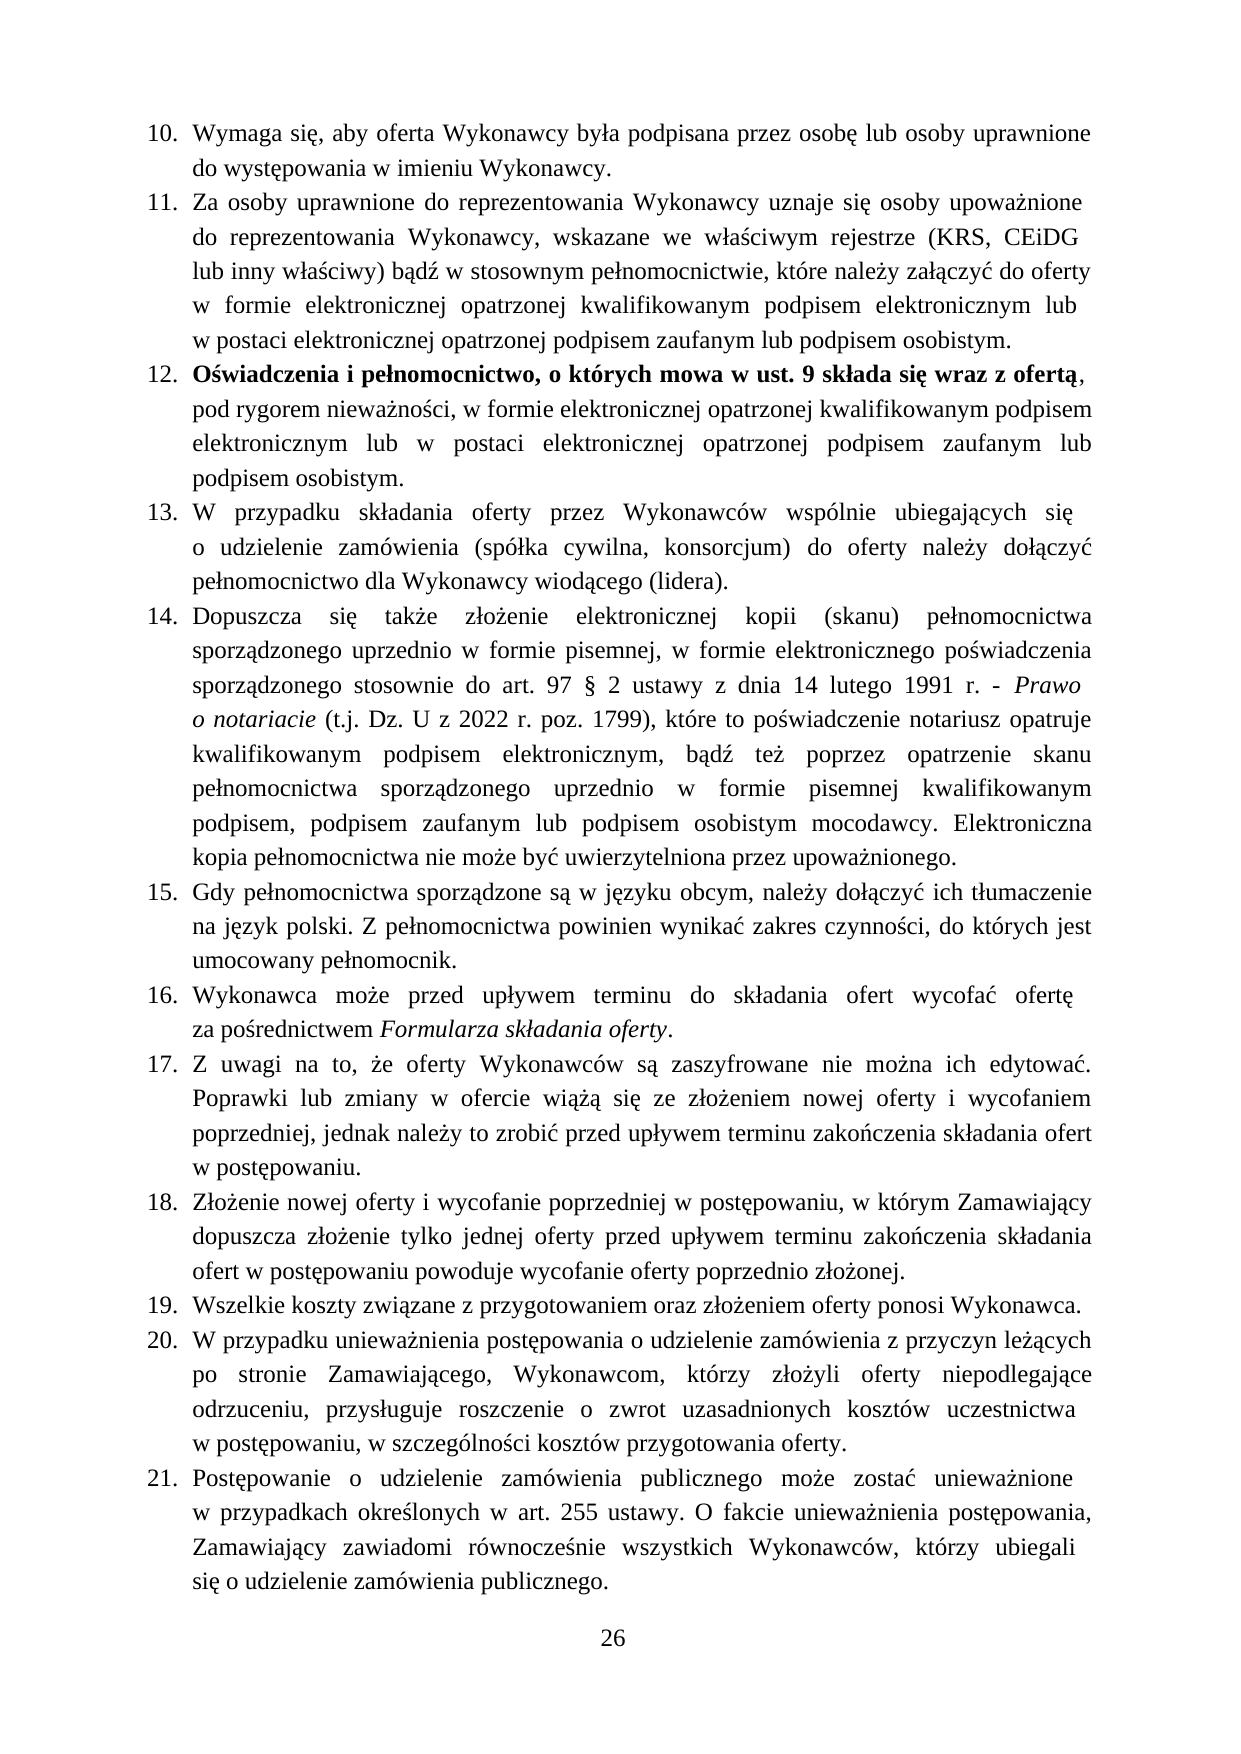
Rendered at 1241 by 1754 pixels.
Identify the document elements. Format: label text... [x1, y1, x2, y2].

list Oświadczenia i pełnomocnictwo, o których mowa w ust. 9 składa się wraz z ofertą, pod rygorem nieważności, w formie elektronicznej opatrzonej kwalifikowanym podpisem elektronicznym lub w postaci elektronicznej opatrzonej podpisem zaufanym lub podpisem osobistym. [162, 359, 1093, 492]
list Z uwagi na to, że oferty Wykonawców są zaszyfrowane nie można ich edytować. Poprawki lub zmiany w ofercie wiążą się ze złożeniem nowej oferty i wycofaniem poprzedniej, jednak należy to zrobić przed upływem terminu zakończenia składania ofert w postępowaniu. [162, 1049, 1093, 1181]
list Postępowanie o udzielenie zamówienia publicznego może zostać unieważnione w przypadkach określonych w art. 255 ustawy. O fakcie unieważnienia postępowania, Zamawiający zawiadomi równocześnie wszystkich Wykonawców, którzy ubiegali się o udzielenie zamówienia publicznego. [162, 1463, 1093, 1595]
list Wymaga się, aby oferta Wykonawcy była podpisana przez osobę lub osoby uprawnione do występowania w imieniu Wykonawcy. [162, 118, 1093, 181]
list Złożenie nowej oferty i wycofanie poprzedniej w postępowaniu, w którym Zamawiający dopuszcza złożenie tylko jednej oferty przed upływem terminu zakończenia składania ofert w postępowaniu powoduje wycofanie oferty poprzednio złożonej. [162, 1187, 1093, 1285]
list Gdy pełnomocnictwa sporządzone są w języku obcym, należy dołączyć ich tłumaczenie na język polski. Z pełnomocnictwa powinien wynikać zakres czynności, do których jest umocowany pełnomocnik. [162, 877, 1093, 974]
list Za osoby uprawnione do reprezentowania Wykonawcy uznaje się osoby upoważnione do reprezentowania Wykonawcy, wskazane we właściwym rejestrze (KRS, CEiDG lub inny właściwy) bądź w stosownym pełnomocnictwie, które należy załączyć do oferty w formie elektronicznej opatrzonej kwalifikowanym podpisem elektronicznym lub w postaci elektronicznej opatrzonej podpisem zaufanym lub podpisem osobistym. [162, 187, 1093, 354]
list W przypadku składania oferty przez Wykonawców wspólnie ubiegających się o udzielenie zamówienia (spółka cywilna, konsorcjum) do oferty należy dołączyć pełnomocnictwo dla Wykonawcy wiodącego (lidera). [162, 497, 1093, 595]
list Wszelkie koszty związane z przygotowaniem oraz złożeniem oferty ponosi Wykonawca. [162, 1290, 1093, 1319]
list Dopuszcza się także złożenie elektronicznej kopii (skanu) pełnomocnictwa sporządzonego uprzednio w formie pisemnej, w formie elektronicznego poświadczenia sporządzonego stosownie do art. 97 § 2 ustawy z dnia 14 lutego 1991 r. - Prawo o notariacie (t.j. Dz. U z 2022 r. poz. 1799), które to poświadczenie notariusz opatruje kwalifikowanym podpisem elektronicznym, bądź też poprzez opatrzenie skanu pełnomocnictwa sporządzonego uprzednio w formie pisemnej kwalifikowanym podpisem, podpisem zaufanym lub podpisem osobistym mocodawcy. Elektroniczna kopia pełnomocnictwa nie może być uwierzytelniona przez upoważnionego. [162, 601, 1093, 871]
list W przypadku unieważnienia postępowania o udzielenie zamówienia z przyczyn leżących po stronie Zamawiającego, Wykonawcom, którzy złożyli oferty niepodlegające odrzuceniu, przysługuje roszczenie o zwrot uzasadnionych kosztów uczestnictwa w postępowaniu, w szczególności kosztów przygotowania oferty. [162, 1325, 1093, 1457]
list Wykonawca może przed upływem terminu do składania ofert wycofać ofertę za pośrednictwem Formularza składania oferty. [162, 980, 1093, 1043]
